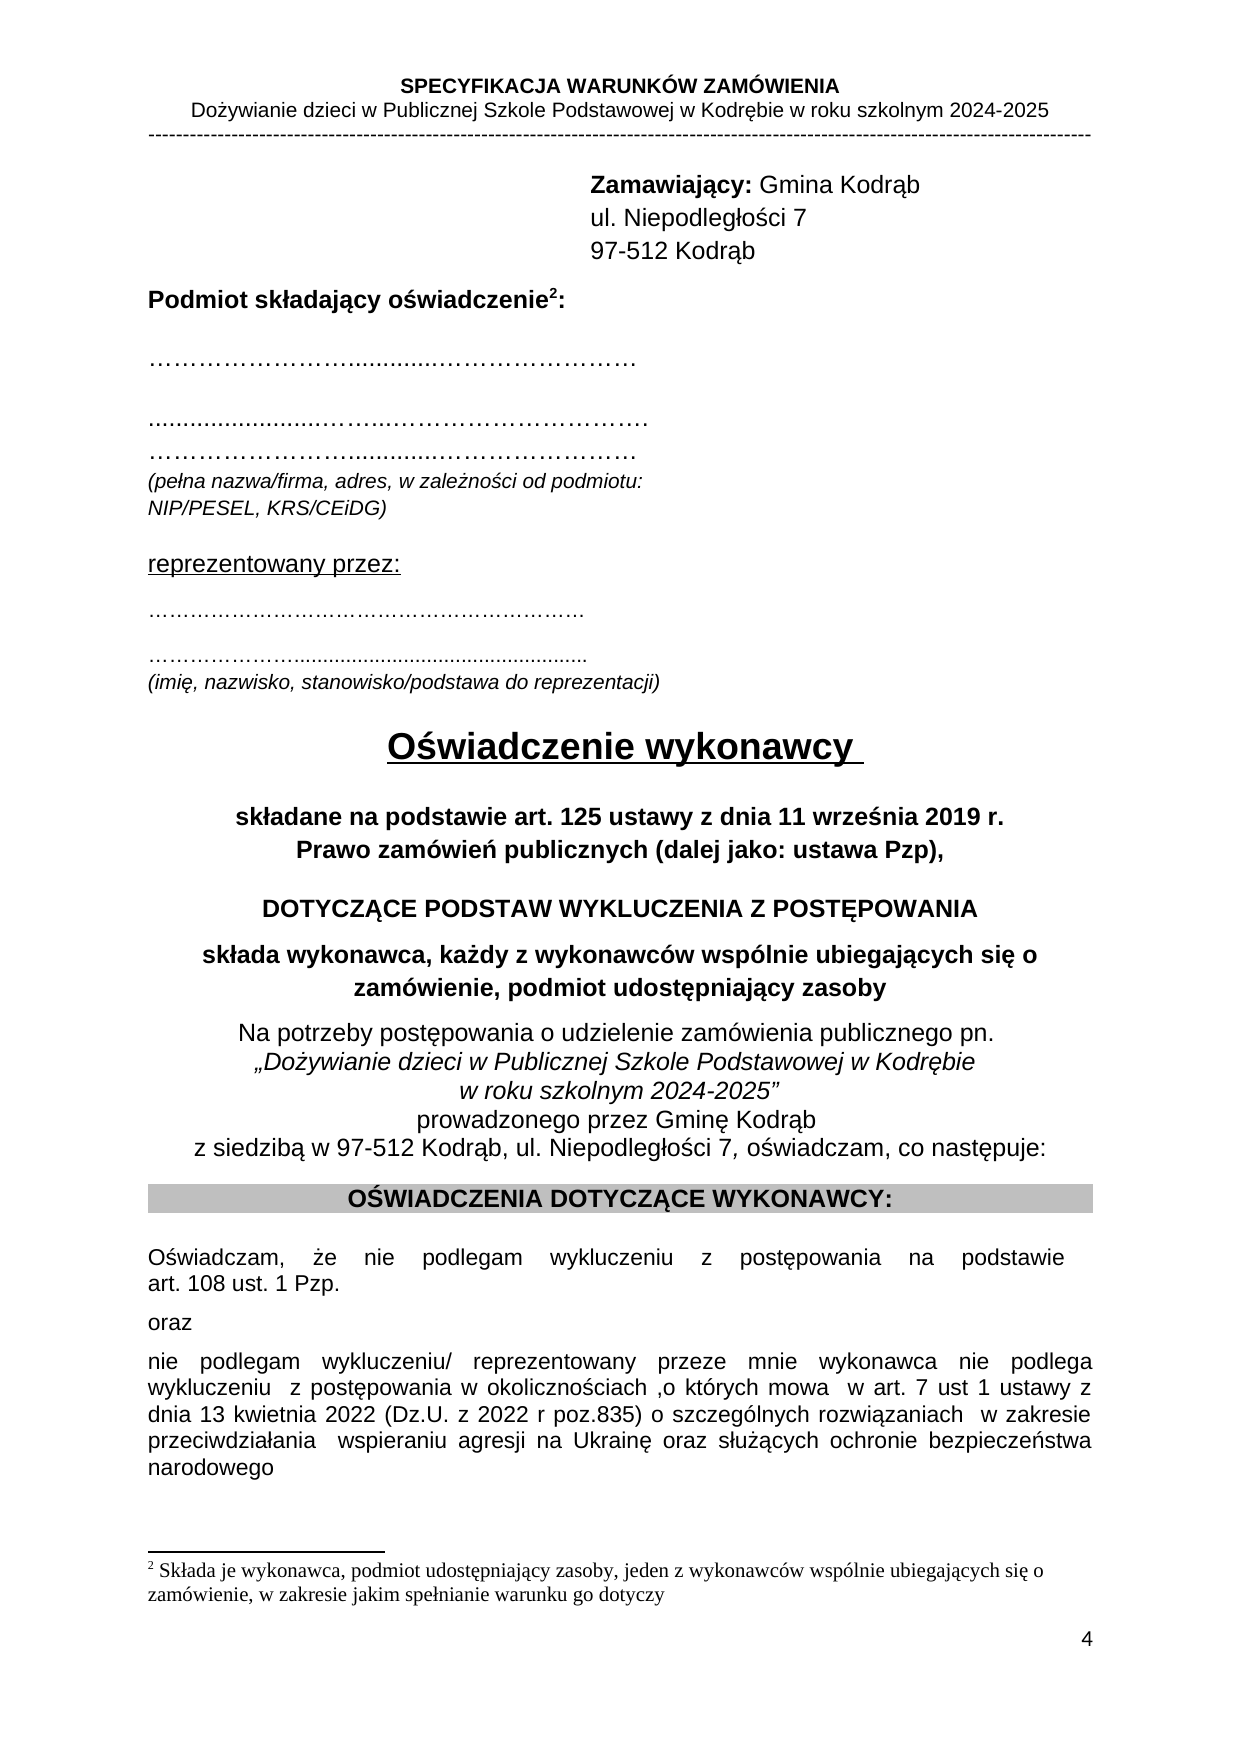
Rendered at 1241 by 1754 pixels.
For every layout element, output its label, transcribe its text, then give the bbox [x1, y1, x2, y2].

text OŚWIADCZENIA DOTYCZĄCE WYKONAWCY: [148, 1184, 1093, 1213]
text DOTYCZĄCE PODSTAW WYKLUCZENIA Z POSTĘPOWANIA [148, 894, 1093, 923]
text składane na podstawie art. 125 ustawy z dnia 11 września 2019 r. [148, 802, 1093, 830]
text reprezentowany przez: [148, 549, 1093, 577]
text (imię, nazwisko, stanowisko/podstawa do reprezentacji) [148, 670, 679, 694]
text ……………………………………………………… [148, 598, 635, 622]
text …………………….............…………………… [148, 436, 709, 464]
text Podmiot składający oświadczenie: [148, 285, 1093, 314]
text Na potrzeby postępowania o udzielenie zamówienia publicznego pn. „Dożywianie dzieci w Publicznej Szkole Podstawowej w Kodrębie w roku szkolnym 2024-2025” prowadzonego przez Gminę Kodrąb z siedzibą w 97-512 Kodrąb, ul. Niepodległości 7, oświadczam, co następuje: [148, 1018, 1093, 1162]
text składa wykonawca, każdy z wykonawców wspólnie ubiegających się o zamówienie, podmiot udostępniający zasoby [148, 940, 1093, 1002]
text oraz [148, 1309, 1093, 1336]
text nie podlegam wykluczeniu/ reprezentowany przeze mnie wykonawca nie podlega wykluczeniu z postępowania w okolicznościach ,o których mowa w art. 7 ust 1 ustawy z dnia 13 kwietnia 2022 (Dz.U. z 2022 r poz.835) o szczególnych rozwiązaniach w zakresie przeciwdziałania wspieraniu agresji na Ukrainę oraz służących ochronie bezpieczeństwa narodowego [148, 1348, 1093, 1480]
text Oświadczam, że nie podlegam wykluczeniu z postępowania na podstawie art. 108 ust. 1 Pzp. [148, 1244, 1093, 1297]
text Prawo zamówień publicznych (dalej jako: ustawa Pzp), [148, 834, 1093, 863]
text .........................……...…………………………. [148, 403, 709, 431]
text Oświadczenie wykonawcy [148, 724, 1093, 767]
text Zamawiający: Gmina Kodrąb ul. Niepodległości 7 97-512 Kodrąb [590, 169, 1093, 264]
text …………………................................................... [148, 643, 635, 667]
text …………………….............…………………… [148, 343, 709, 372]
text (pełna nazwa/firma, adres, w zależności od podmiotu: NIP/PESEL, KRS/CEiDG) [148, 469, 709, 520]
